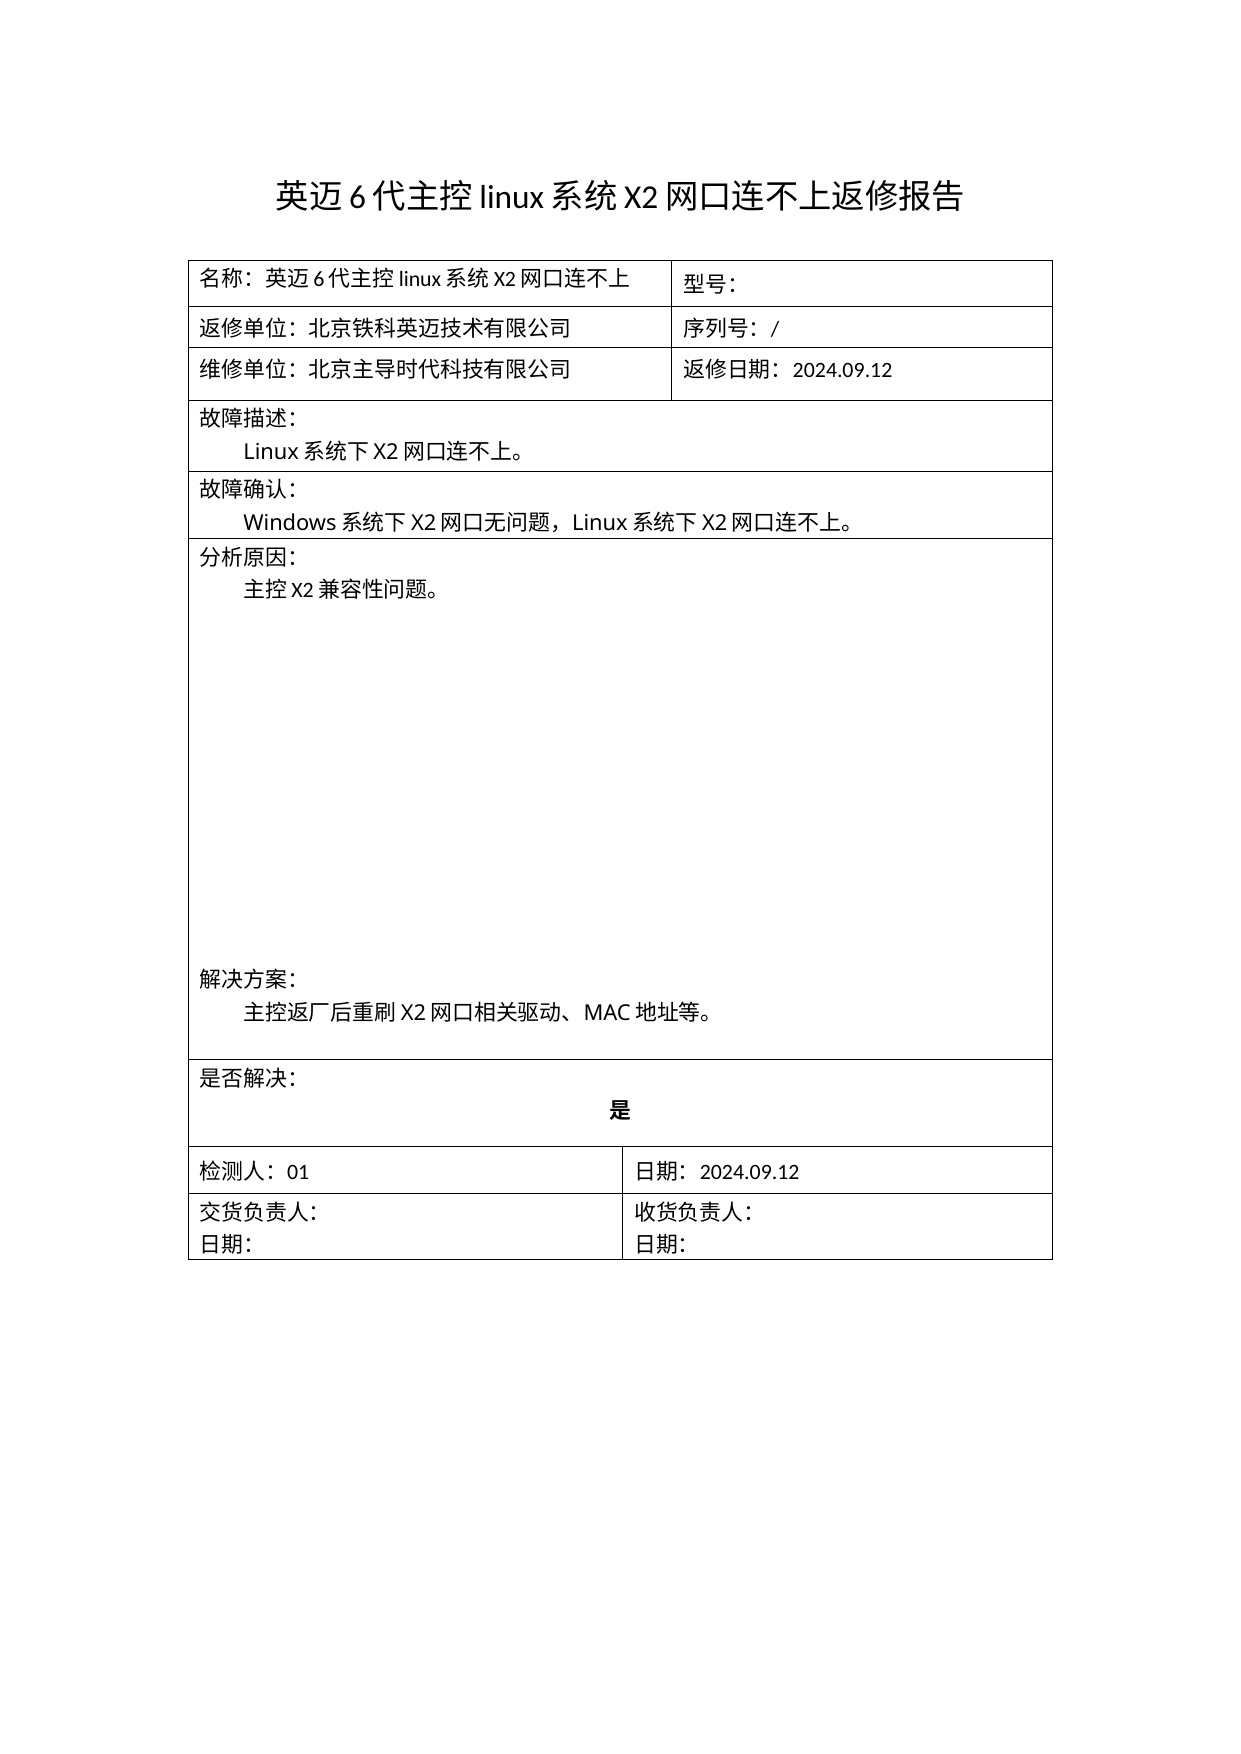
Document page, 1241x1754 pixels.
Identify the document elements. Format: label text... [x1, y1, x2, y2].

text 英迈6代主控linux系统X2网口连不上返修报告 [187, 162, 1053, 227]
table_cell 收货负责人： 日期： [623, 1194, 1052, 1259]
table_cell 故障确认： Windows系统下X2网口无问题，Linux系统下X2网口连不上。 [189, 472, 1052, 538]
table_cell 日期：2024.09.12 [623, 1147, 1052, 1193]
table_header 名称：英迈6代主控linux系统X2网口连不上 [189, 261, 671, 306]
table_cell 返修日期：2024.09.12 [672, 348, 1052, 400]
table_cell 维修单位：北京主导时代科技有限公司 [189, 348, 671, 400]
table_cell 是否解决： 是 [189, 1060, 1052, 1146]
table_cell 返修单位：北京铁科英迈技术有限公司 [189, 307, 671, 347]
table_header 型号： [672, 261, 1052, 306]
table_cell 序列号：/ [672, 307, 1052, 347]
table_cell 分析原因： 主控X2兼容性问题。 解决方案： 主控返厂后重刷X2网口相关驱动、MAC地址等。 [189, 539, 1052, 1059]
table_cell 交货负责人： 日期： [189, 1194, 622, 1259]
table_cell 检测人：01 [189, 1147, 622, 1193]
table_cell 故障描述： Linux系统下X2网口连不上。 [189, 401, 1052, 471]
